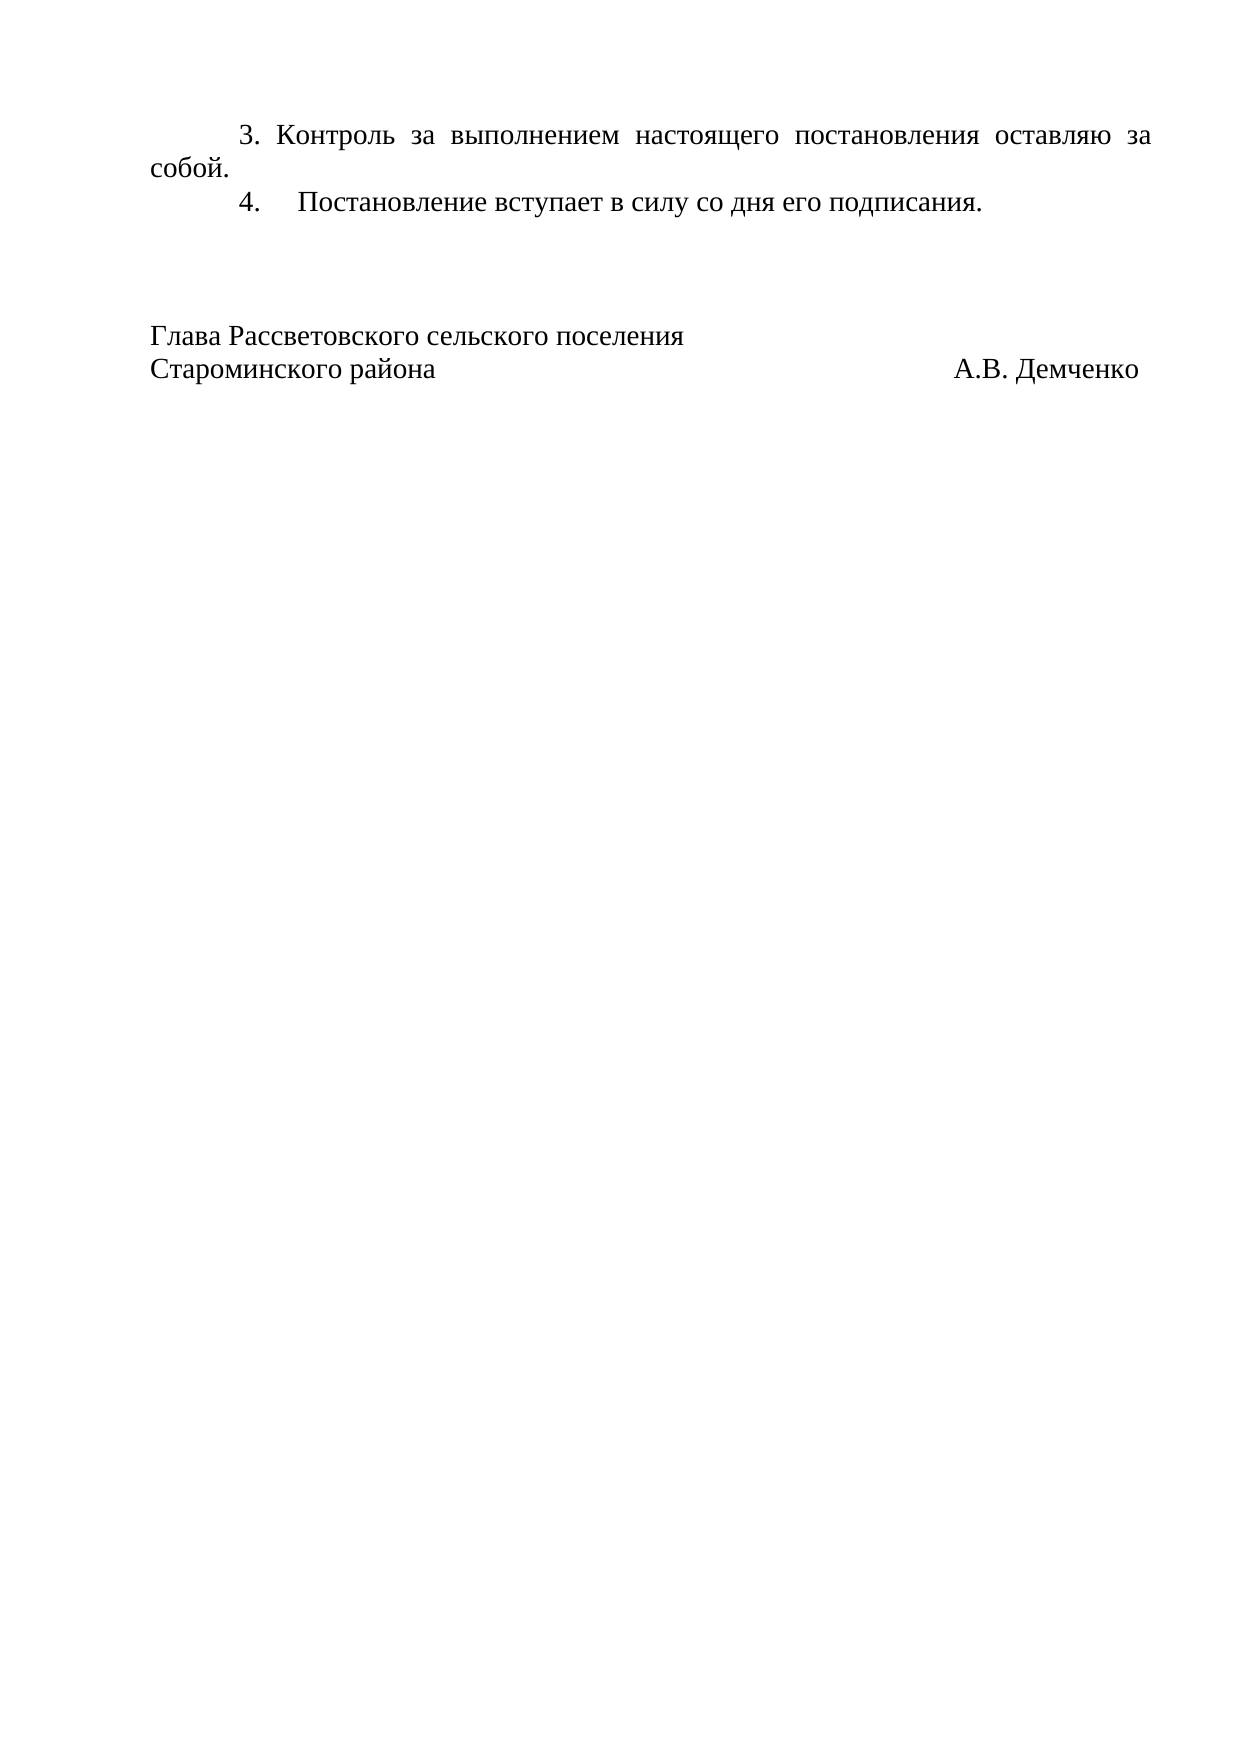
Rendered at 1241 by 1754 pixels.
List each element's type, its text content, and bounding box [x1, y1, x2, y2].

text 3. Контроль за выполнением настоящего постановления оставляю за собой. [150, 118, 1152, 184]
list Староминского района А.В. Демченко [150, 352, 1152, 385]
list Постановление вступает в силу со дня его подписания. [150, 184, 1152, 217]
list Глава Рассветовского сельского поселения [150, 318, 1152, 352]
